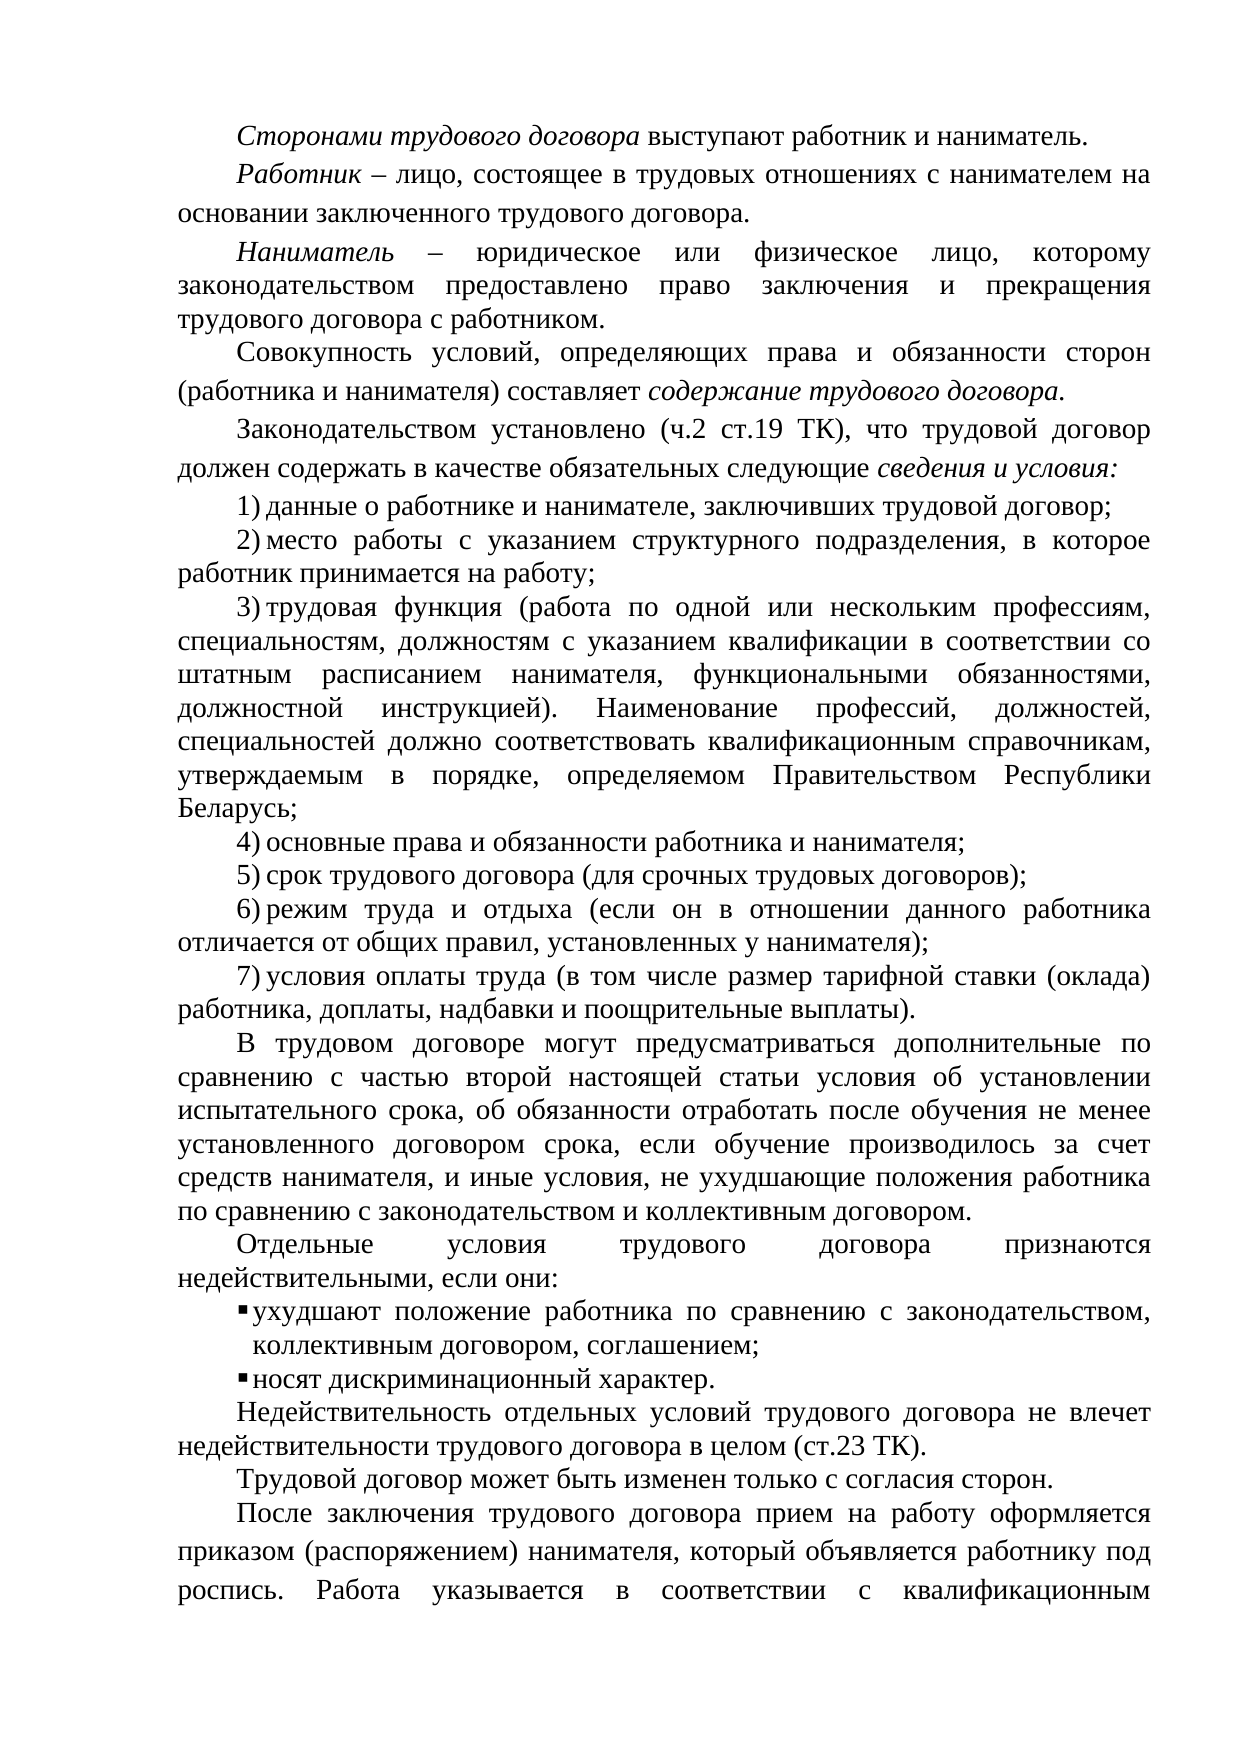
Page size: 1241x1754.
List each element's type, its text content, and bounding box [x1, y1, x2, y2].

text Отдельные условия трудового договора признаются недействительными, если они: [177, 1226, 1152, 1293]
list ухудшают положение работника по сравнению с законодательством, коллективным договором, соглашением; [236, 1293, 1152, 1361]
list данные о работнике и нанимателе, заключивших трудовой договор; [177, 488, 1152, 522]
text Трудовой договор может быть изменен только с согласия сторон. [177, 1461, 1152, 1495]
list носят дискриминационный характер. [236, 1361, 1152, 1394]
text Сторонами трудового договора выступают работник и наниматель. [177, 118, 1152, 152]
list условия оплаты труда (в том числе размер тарифной ставки (оклада) работника, доплаты, надбавки и поощрительные выплаты). [177, 958, 1152, 1025]
list место работы с указанием структурного подразделения, в которое работник принимается на работу; [177, 522, 1152, 589]
text Наниматель – юридическое или физическое лицо, которому законодательством предоставлено право заключения и прекращения трудового договора с работником. [177, 234, 1152, 334]
list основные права и обязанности работника и нанимателя; [177, 824, 1152, 857]
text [177, 1495, 1152, 1606]
text В трудовом договоре могут предусматриваться дополнительные по сравнению с частью второй настоящей статьи условия об установлении испытательного срока, об обязанности отработать после обучения не менее установленного договором срока, если обучение производилось за счет средств нанимателя, и иные условия, не ухудшающие положения работника по сравнению с законодательством и коллективным договором. [177, 1025, 1152, 1226]
list срок трудового договора (для срочных трудовых договоров); [177, 857, 1152, 891]
text Совокупность условий, определяющих права и обязанности сторон (работника и нанимателя) составляет содержание трудового договора. [177, 334, 1152, 406]
text Законодательством установлено (ч.2 ст.19 ТК), что трудовой договор должен содержать в качестве обязательных следующие сведения и условия: [177, 411, 1152, 483]
text Недействительность отдельных условий трудового договора не влечет недействительности трудового договора в целом (ст.23 ТК). [177, 1394, 1152, 1461]
list режим труда и отдыха (если он в отношении данного работника отличается от общих правил, установленных у нанимателя); [177, 891, 1152, 958]
list трудовая функция (работа по одной или нескольким профессиям, специальностям, должностям с указанием квалификации в соответствии со штатным расписанием нанимателя, функциональными обязанностями, должностной инструкцией). Наименование профессий, должностей, специальностей должно соответствовать квалификационным справочникам, утверждаемым в порядке, определяемом Правительством Республики Беларусь; [177, 589, 1152, 824]
text Работник – лицо, состоящее в трудовых отношениях с нанимателем на основании заключенного трудового договора. [177, 157, 1152, 229]
